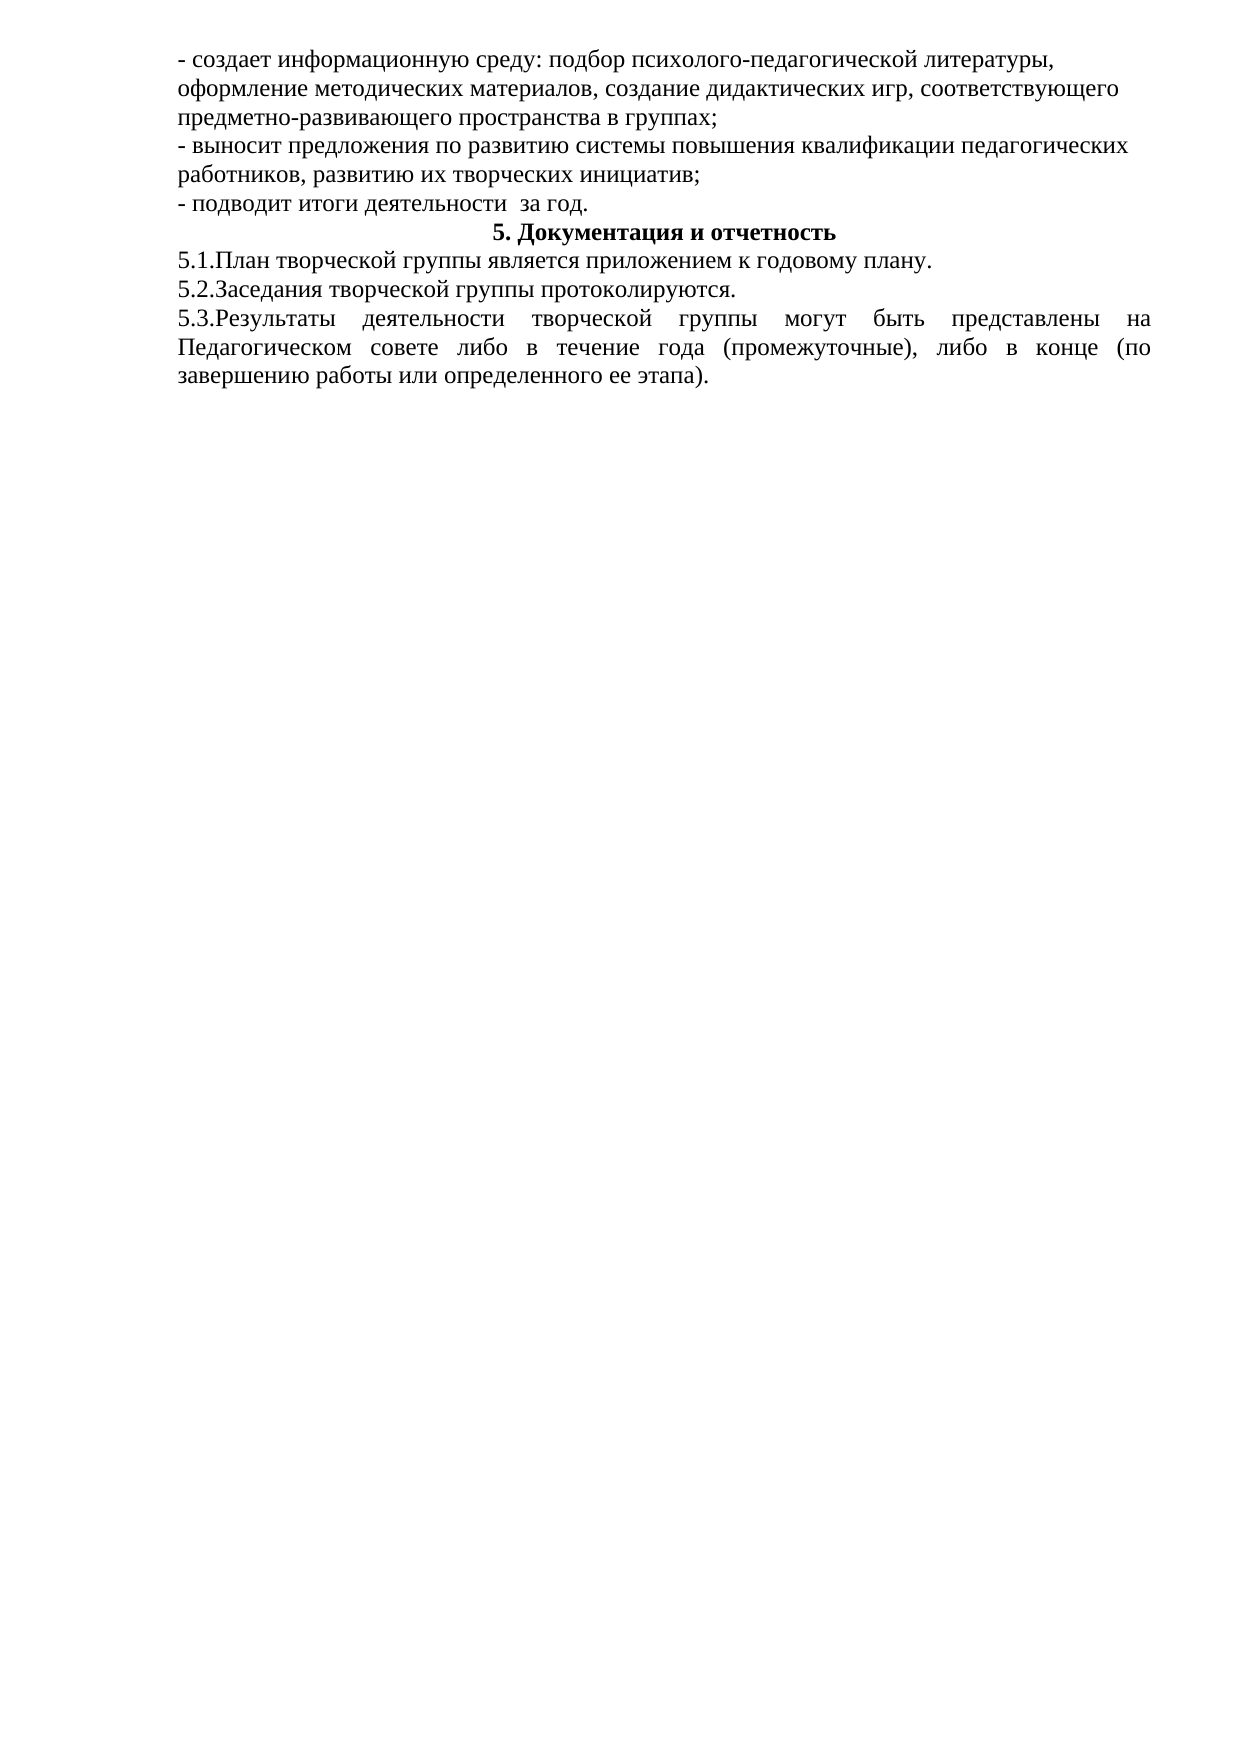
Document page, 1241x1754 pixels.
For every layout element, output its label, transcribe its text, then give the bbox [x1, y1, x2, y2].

text - создает информационную среду: подбор психолого-педагогической литературы, оформление методических материалов, создание дидактических игр, соответствующего предметно-развивающего пространства в группах; [177, 44, 1152, 131]
text 5.2.Заседания творческой группы протоколируются. [177, 274, 1152, 303]
text - подводит итоги деятельности за год. [177, 188, 1152, 217]
text 5. Документация и отчетность [177, 217, 1152, 246]
text 5.1.План творческой группы является приложением к годовому плану. [177, 246, 1152, 274]
text - выносит предложения по развитию системы повышения квалификации педагогических работников, развитию их творческих инициатив; [177, 131, 1152, 188]
text 5.3.Результаты деятельности творческой группы могут быть представлены на Педагогическом совете либо в течение года (промежуточные), либо в конце (по завершению работы или определенного ее этапа). [177, 303, 1152, 389]
